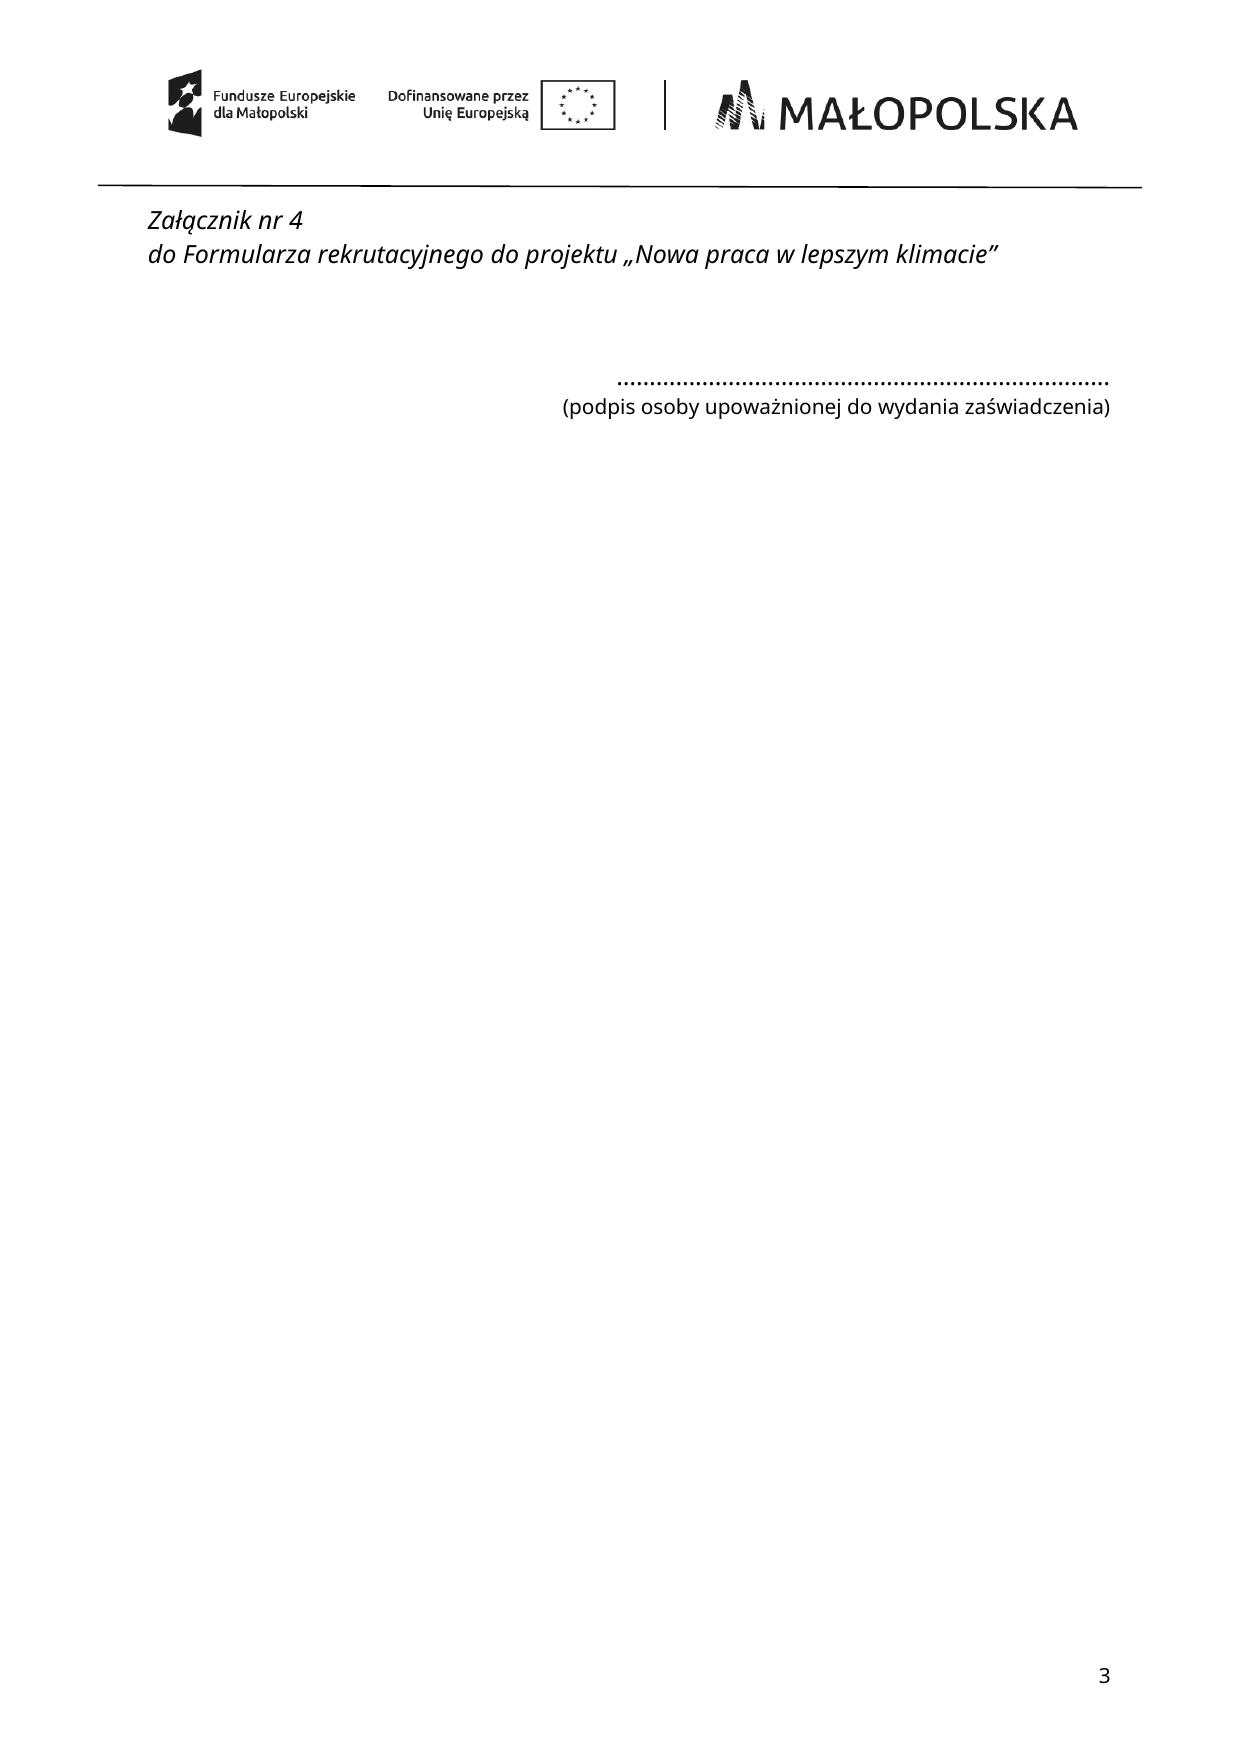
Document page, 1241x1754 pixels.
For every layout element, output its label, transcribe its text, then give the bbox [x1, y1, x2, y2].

text (podpis osoby upoważnionej do wydania zaświadczenia) [148, 392, 1110, 421]
text ………………………………………………………………… [148, 358, 1110, 392]
